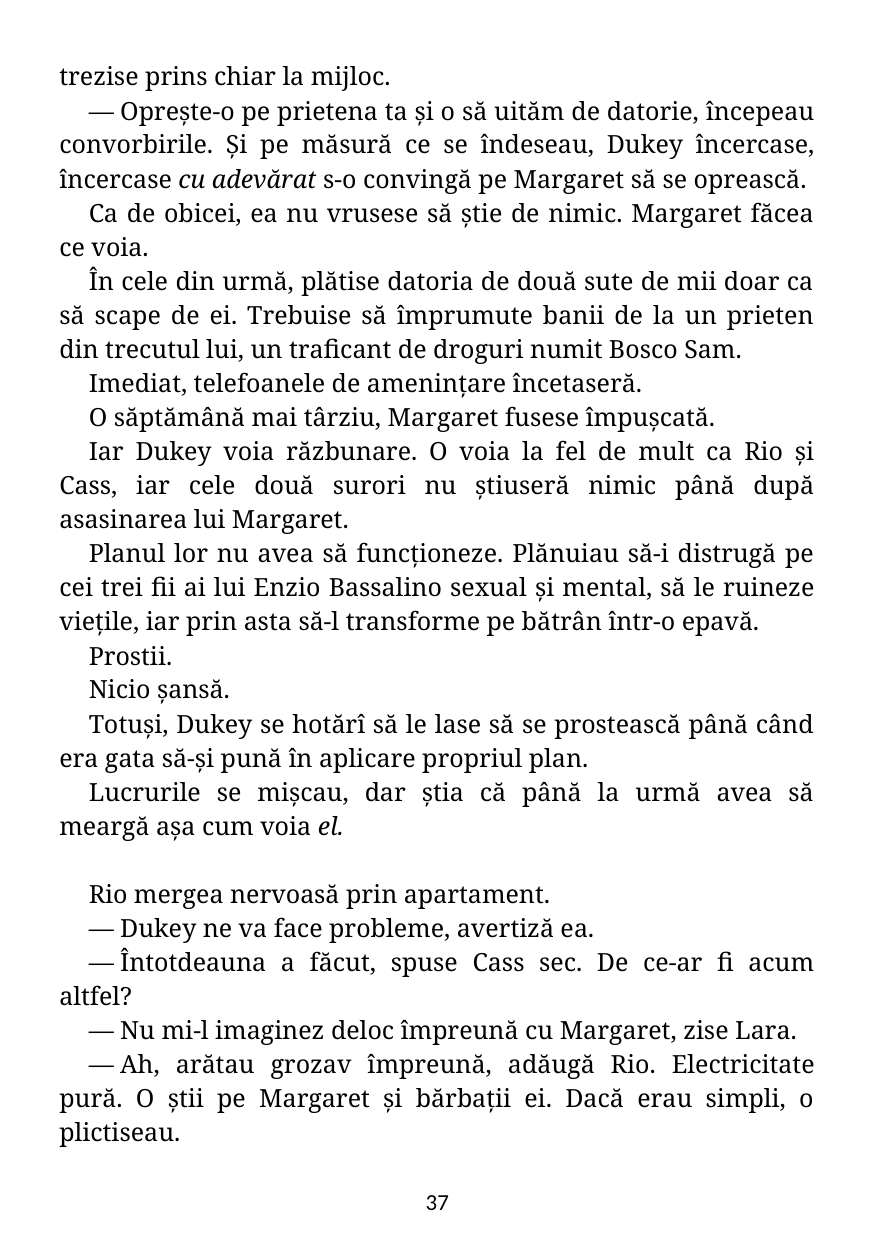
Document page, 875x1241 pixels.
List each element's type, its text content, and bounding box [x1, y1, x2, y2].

text Iar Dukey voia răzbunare. O voia la fel de mult ca Rio şi Cass, iar cele două surori nu ştiuseră nimic până după asasinarea lui Margaret. [59, 434, 815, 536]
text Imediat, telefoanele de ameninţare încetaseră. [59, 366, 815, 400]
text — Nu mi-l imaginez deloc împreună cu Margaret, zise Lara. [59, 1013, 815, 1047]
text Nicio şansă. [59, 672, 815, 706]
text — Ah, arătau grozav împreună, adăugă Rio. Electricitate pură. O ştii pe Margaret şi bărbaţii ei. Dacă erau simpli, o plictiseau. [59, 1047, 815, 1149]
text — Dukey ne va face probleme, avertiză ea. [59, 911, 815, 945]
text Lucrurile se mişcau, dar ştia că până la urmă avea să meargă aşa cum voia el. [59, 774, 815, 842]
text Ca de obicei, ea nu vrusese să ştie de nimic. Margaret făcea ce voia. [59, 195, 815, 263]
text În cele din urmă, plătise datoria de două sute de mii doar ca să scape de ei. Trebuise să împrumute banii de la un prieten din trecutul lui, un traficant de droguri numit Bosco Sam. [59, 263, 815, 366]
text Totuşi, Dukey se hotărî să le lase să se prostească până când era gata să-şi pună în aplicare propriul plan. [59, 706, 815, 774]
text Planul lor nu avea să funcţioneze. Plănuiau să-i distrugă pe cei trei fii ai lui Enzio Bassalino sexual şi mental, să le ruineze vieţile, iar prin asta să-l transforme pe bătrân într-o epavă. [59, 536, 815, 638]
text — Întotdeauna a făcut, spuse Cass sec. De ce-ar fi acum altfel? [59, 945, 815, 1013]
text O săptămână mai târziu, Margaret fusese împuşcată. [59, 400, 815, 434]
text Rio mergea nervoasă prin apartament. [59, 877, 815, 911]
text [59, 59, 815, 93]
text — Opreşte-o pe prietena ta şi o să uităm de datorie, începeau convorbirile. Şi pe măsură ce se îndeseau, Dukey încercase, încercase cu adevărat s-o convingă pe Margaret să se oprească. [59, 93, 815, 195]
text Prostii. [59, 638, 815, 672]
